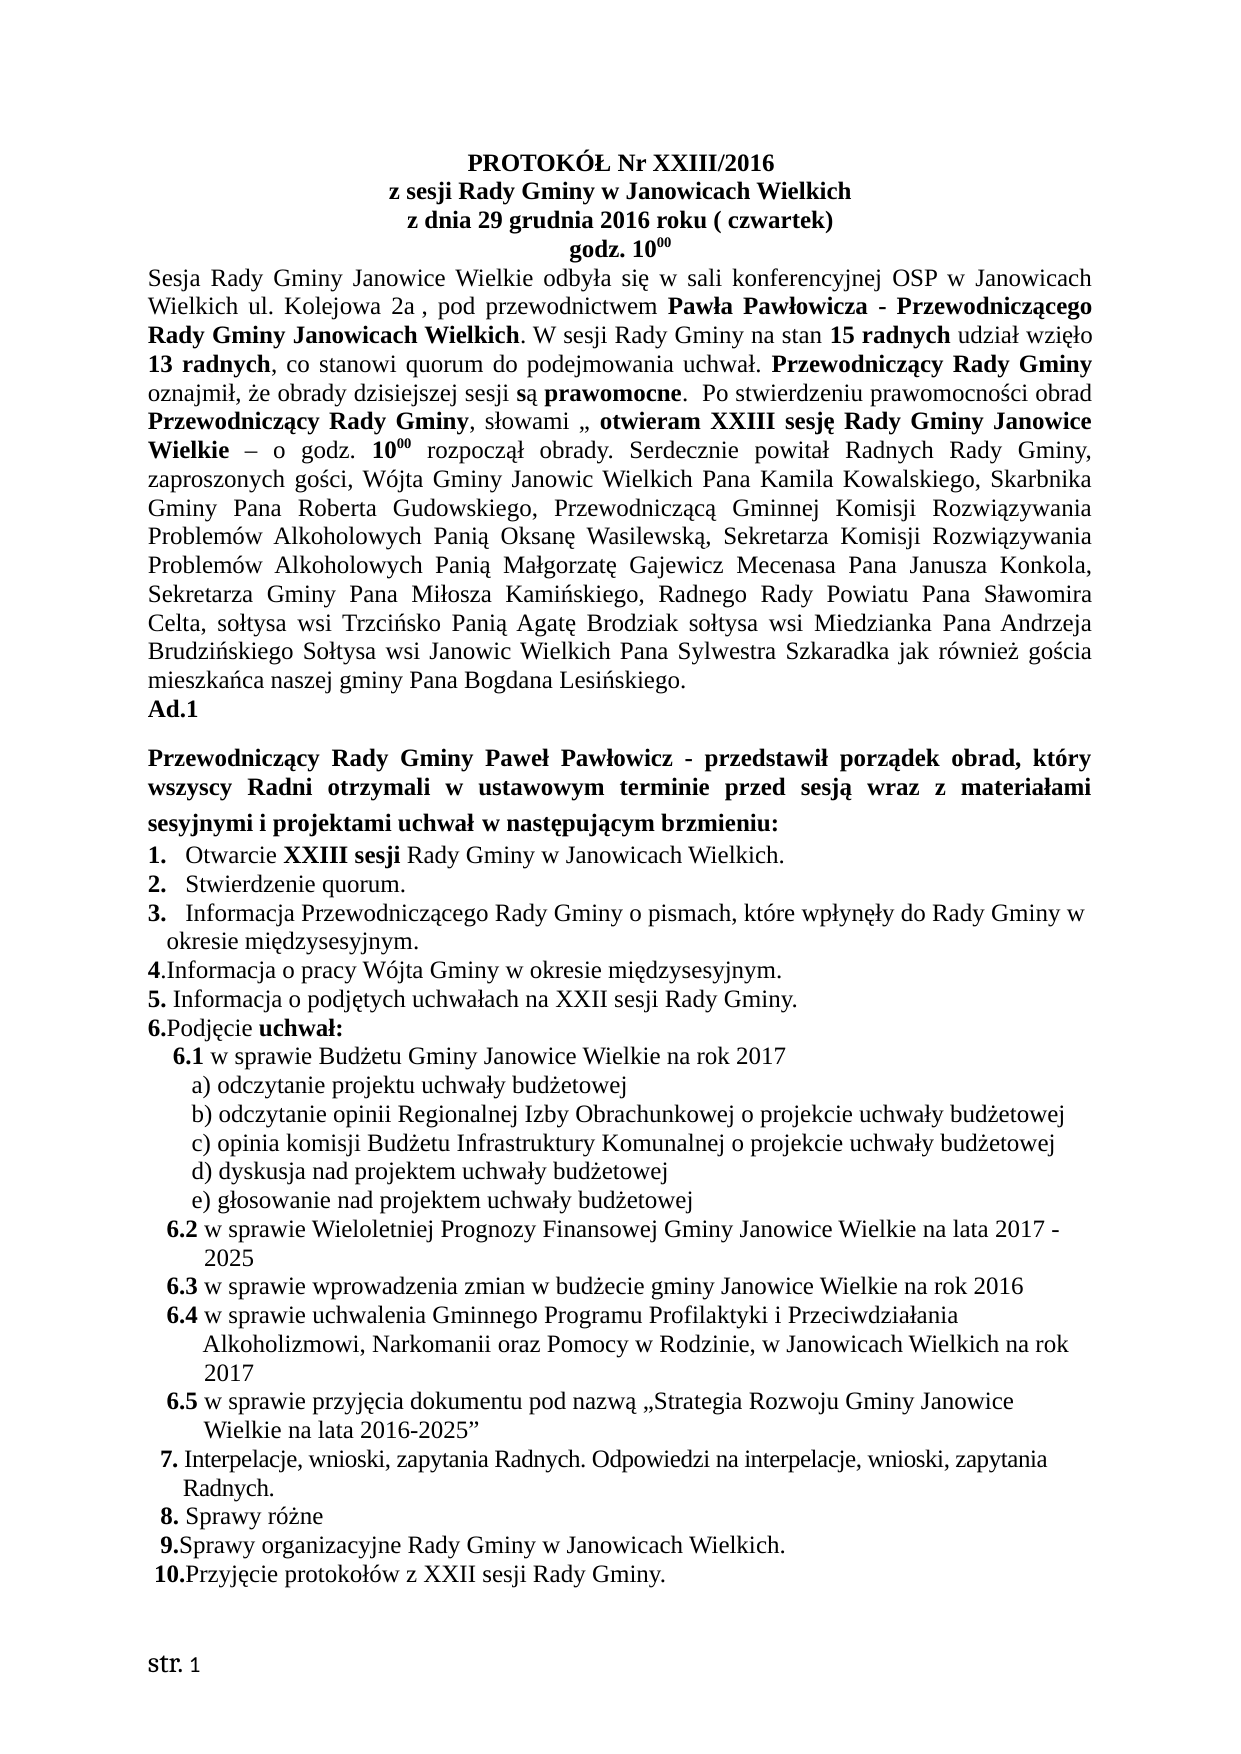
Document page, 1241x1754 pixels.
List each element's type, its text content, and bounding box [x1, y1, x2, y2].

text Wielkie na lata 2016-2025” [148, 1415, 1093, 1444]
text okresie międzysesyjnym. [148, 926, 1093, 955]
text 6.5 w sprawie przyjęcia dokumentu pod nazwą „Strategia Rozwoju Gminy Janowice [148, 1386, 1093, 1415]
list Otwarcie XXIII sesji Rady Gminy w Janowicach Wielkich. [148, 840, 1093, 869]
text 10.Przyjęcie protokołów z XXII sesji Rady Gminy. [148, 1559, 1093, 1588]
text 4.Informacja o pracy Wójta Gminy w okresie międzysesyjnym. 5. Informacja o podjętych uchwałach na XXII sesji Rady Gminy. [148, 955, 1093, 1013]
text c) opinia komisji Budżetu Infrastruktury Komunalnej o projekcie uchwały budżetowej [148, 1128, 1093, 1156]
text PROTOKÓŁ Nr XXIII/2016 [148, 148, 1093, 176]
text Sesja Rady Gminy Janowice Wielkie odbyła się w sali konferencyjnej OSP w Janowicach Wielkich ul. Kolejowa 2a , pod przewodnictwem Pawła Pawłowicza - Przewodniczącego Rady Gminy Janowicach Wielkich. W sesji Rady Gminy na stan 15 radnych udział wzięło 13 radnych, co stanowi quorum do podejmowania uchwał. Przewodniczący Rady Gminy oznajmił, że obrady dzisiejszej sesji są prawomocne. Po stwierdzeniu prawomocności obrad Przewodniczący Rady Gminy, słowami „ otwieram XXIII sesję Rady Gminy Janowice Wielkie – o godz. 1000 rozpoczął obrady. Serdecznie powitał Radnych Rady Gminy, zaproszonych gości, Wójta Gminy Janowic Wielkich Pana Kamila Kowalskiego, Skarbnika Gminy Pana Roberta Gudowskiego, Przewodniczącą Gminnej Komisji Rozwiązywania Problemów Alkoholowych Panią Oksanę Wasilewską, Sekretarza Komisji Rozwiązywania Problemów Alkoholowych Panią Małgorzatę Gajewicz Mecenasa Pana Janusza Konkola, Sekretarza Gminy Pana Miłosza Kamińskiego, Radnego Rady Powiatu Pana Sławomira Celta, sołtysa wsi Trzcińsko Panią Agatę Brodziak sołtysa wsi Miedzianka Pana Andrzeja Brudzińskiego Sołtysa wsi Janowic Wielkich Pana Sylwestra Szkaradka jak również gościa mieszkańca naszej gminy Pana Bogdana Lesińskiego. [148, 263, 1093, 694]
text 6.2 w sprawie Wieloletniej Prognozy Finansowej Gminy Janowice Wielkie na lata 2017 - [148, 1214, 1093, 1243]
text 2025 [148, 1243, 1093, 1271]
text Alkoholizmowi, Narkomanii oraz Pomocy w Rodzinie, w Janowicach Wielkich na rok [148, 1329, 1093, 1358]
text 2017 [148, 1358, 1093, 1386]
text d) dyskusja nad projektem uchwały budżetowej [148, 1156, 1093, 1185]
text Radnych. 8. Sprawy różne 9.Sprawy organizacyjne Rady Gminy w Janowicach Wielkich. [148, 1473, 1093, 1559]
text 7. Interpelacje, wnioski, zapytania Radnych. Odpowiedzi na interpelacje, wnioski, zapytania [148, 1444, 1093, 1473]
text Przewodniczący Rady Gminy Paweł Pawłowicz - przedstawił porządek obrad, który wszyscy Radni otrzymali w ustawowym terminie przed sesją wraz z materiałami sesyjnymi i projektami uchwał w następującym brzmieniu: [148, 743, 1093, 840]
text 6.4 w sprawie uchwalenia Gminnego Programu Profilaktyki i Przeciwdziałania [148, 1300, 1093, 1329]
text godz. 1000 [148, 234, 1093, 263]
text e) głosowanie nad projektem uchwały budżetowej [148, 1185, 1093, 1214]
text 6.3 w sprawie wprowadzenia zmian w budżecie gminy Janowice Wielkie na rok 2016 [148, 1271, 1093, 1300]
text a) odczytanie projektu uchwały budżetowej [148, 1070, 1093, 1099]
text z sesji Rady Gminy w Janowicach Wielkich [148, 176, 1093, 205]
text b) odczytanie opinii Regionalnej Izby Obrachunkowej o projekcie uchwały budżetowej [148, 1099, 1093, 1128]
list Informacja Przewodniczącego Rady Gminy o pismach, które wpłynęły do Rady Gminy w [148, 898, 1093, 926]
list Stwierdzenie quorum. [148, 869, 1093, 898]
text 6.1 w sprawie Budżetu Gminy Janowice Wielkie na rok 2017 [148, 1041, 1093, 1070]
text 6.Podjęcie uchwał: [148, 1013, 1093, 1041]
text z dnia 29 grudnia 2016 roku ( czwartek) [148, 205, 1093, 234]
text Ad.1 [148, 694, 1093, 723]
